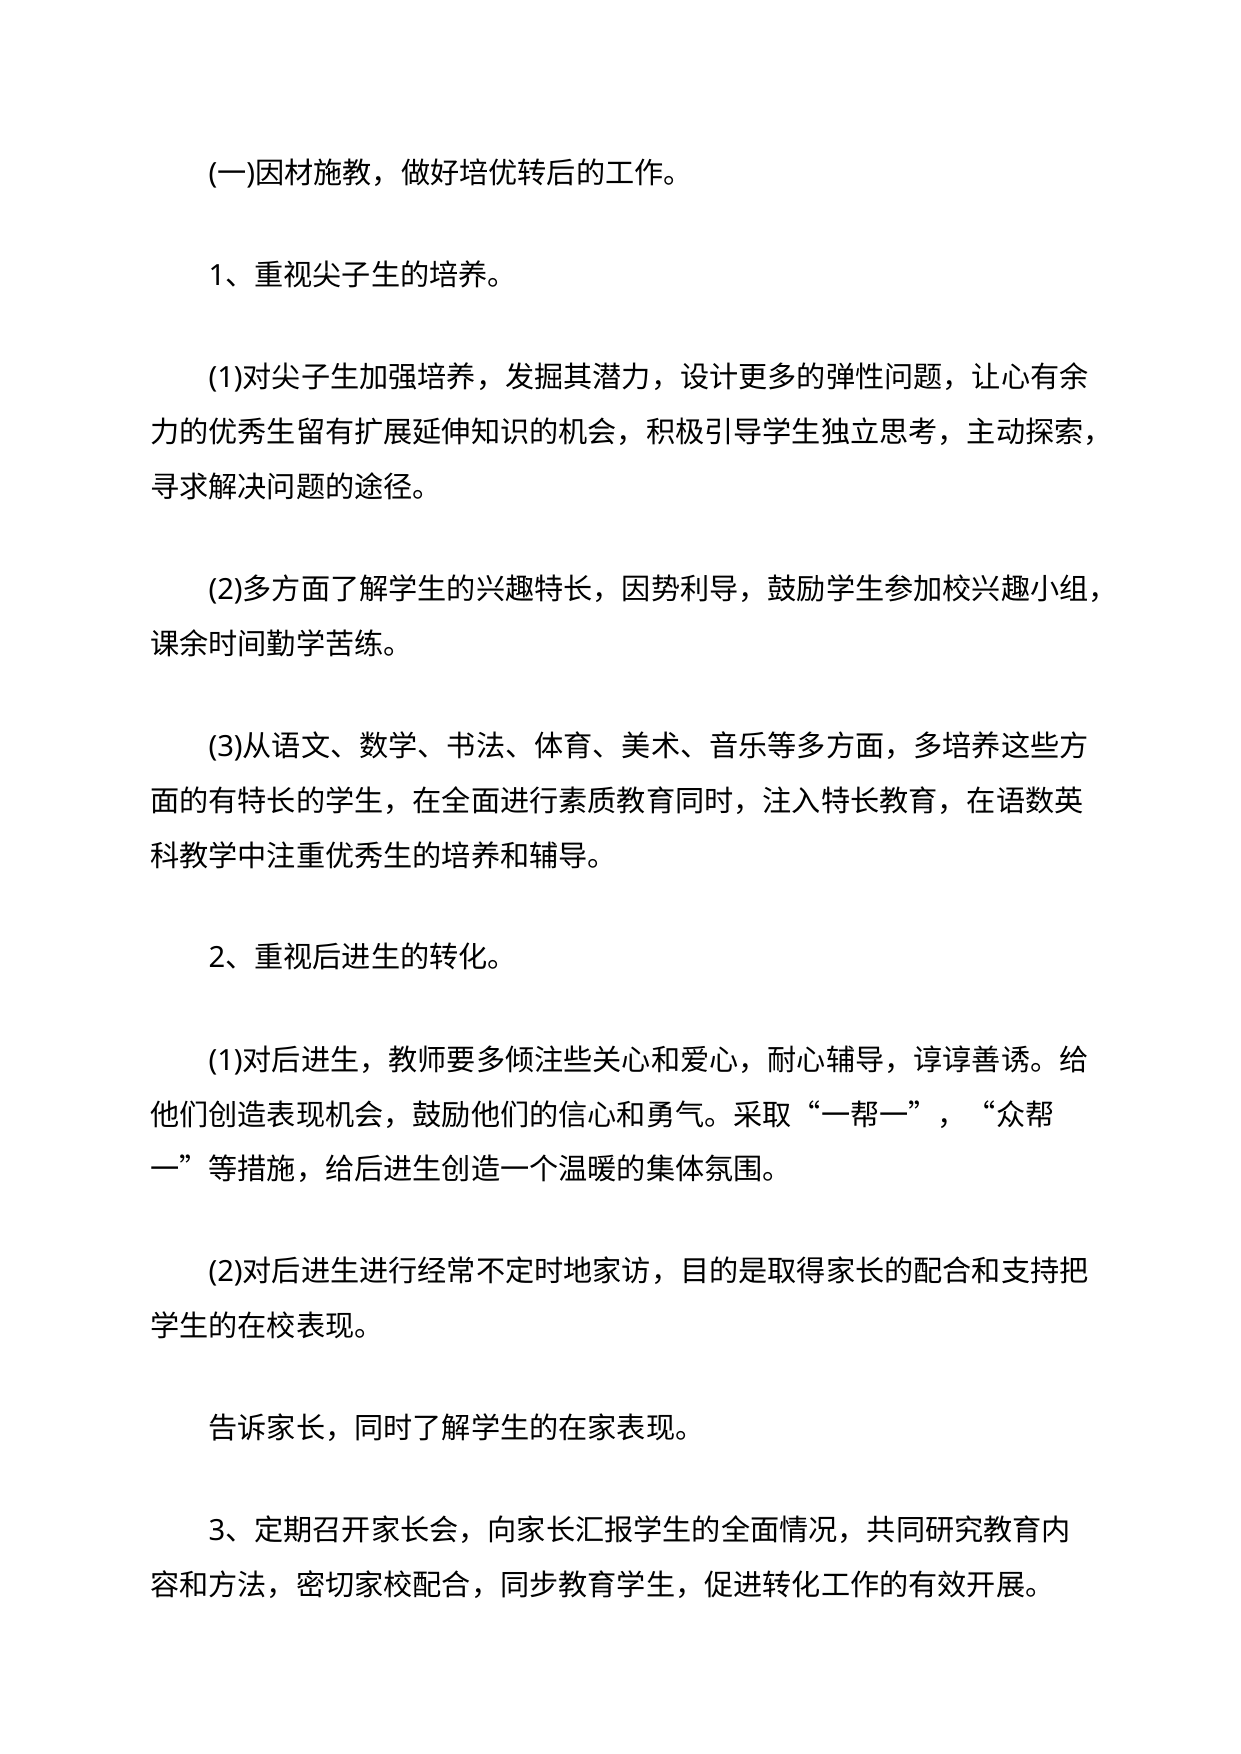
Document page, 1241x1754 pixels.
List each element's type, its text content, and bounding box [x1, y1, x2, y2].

text 1、重视尖子生的培养。 [150, 252, 1090, 294]
text 3、定期召开家长会，向家长汇报学生的全面情况，共同研究教育内容和方法，密切家校配合，同步教育学生，促进转化工作的有效开展。 [150, 1506, 1090, 1603]
text (2)对后进生进行经常不定时地家访，目的是取得家长的配合和支持把学生的在校表现。 [150, 1248, 1090, 1345]
text (1)对后进生，教师要多倾注些关心和爱心，耐心辅导，谆谆善诱。给他们创造表现机会，鼓励他们的信心和勇气。采取“一帮一”，“众帮一”等措施，给后进生创造一个温暖的集体氛围。 [150, 1036, 1090, 1188]
text (3)从语文、数学、书法、体育、美术、音乐等多方面，多培养这些方面的有特长的学生，在全面进行素质教育同时，注入特长教育，在语数英科教学中注重优秀生的培养和辅导。 [150, 722, 1090, 874]
text 告诉家长，同时了解学生的在家表现。 [150, 1404, 1090, 1447]
text (一)因材施教，做好培优转后的工作。 [150, 150, 1090, 192]
text (1)对尖子生加强培养，发掘其潜力，设计更多的弹性问题，让心有余力的优秀生留有扩展延伸知识的机会，积极引导学生独立思考，主动探索，寻求解决问题的途径。 [150, 354, 1090, 506]
text 2、重视后进生的转化。 [150, 934, 1090, 976]
text (2)多方面了解学生的兴趣特长，因势利导，鼓励学生参加校兴趣小组，课余时间勤学苦练。 [150, 566, 1090, 663]
